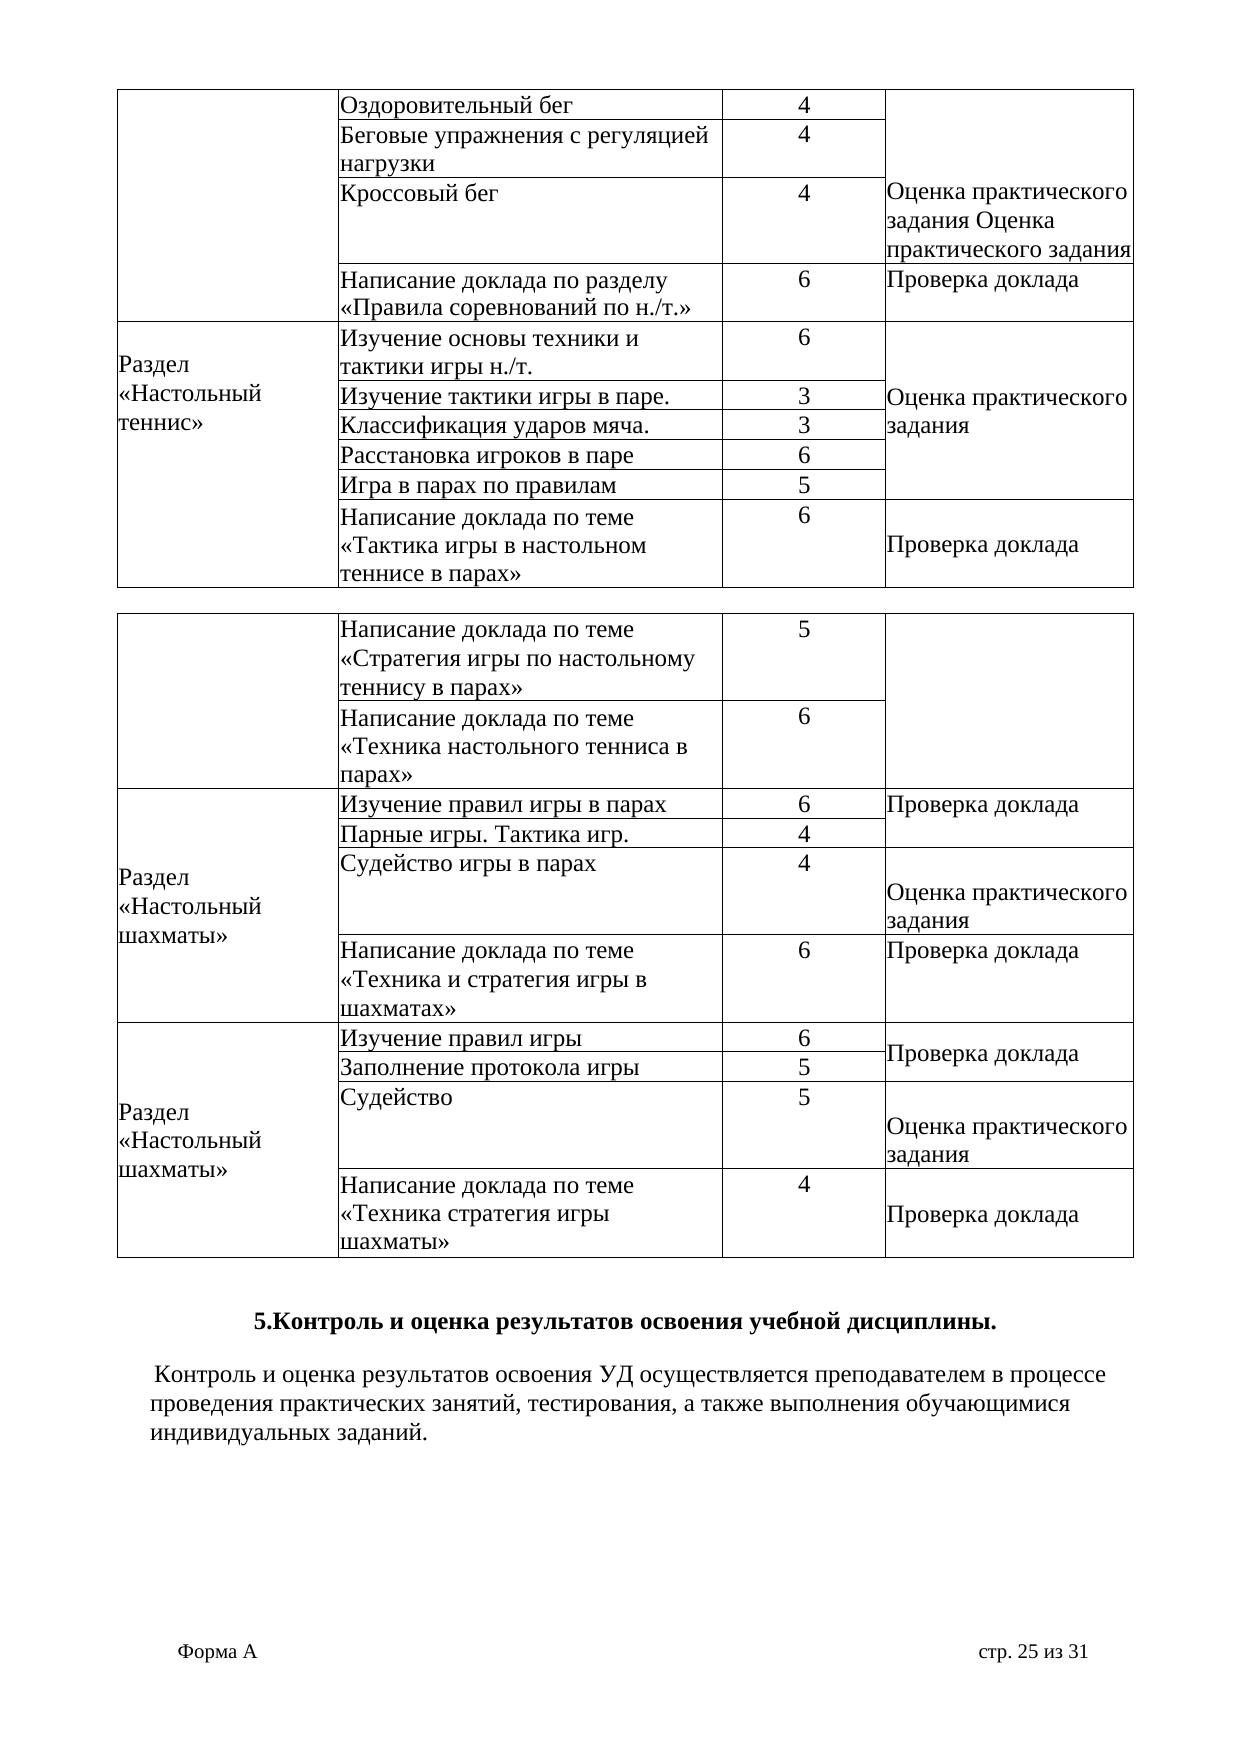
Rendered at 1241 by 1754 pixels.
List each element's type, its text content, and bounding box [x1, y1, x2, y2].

table_cell 6 [723, 440, 885, 469]
text Контроль и оценка результатов освоения УД осуществляется преподавателем в процессе проведения практических занятий, тестирования, а также выполнения обучающимися индивидуальных заданий. [150, 1359, 1184, 1446]
table_cell Изучение правил игры [339, 1023, 722, 1051]
table_header Написание доклада по теме «Стратегия игры по настольному теннису в парах» [339, 614, 722, 700]
table_cell Оценка практического задания [886, 1082, 1133, 1168]
table_cell Классификация ударов мяча. [339, 410, 722, 439]
table_cell Раздел «Настольный шахматы» [118, 1023, 338, 1257]
table_header [886, 614, 1133, 788]
table_cell Написание доклада по теме «Техника стратегия игры шахматы» [339, 1169, 722, 1257]
table_header [118, 614, 338, 788]
table_cell Проверка доклада [886, 264, 1133, 321]
table_cell 5 [723, 1082, 885, 1168]
table_cell 5 [723, 1052, 885, 1081]
table_cell Расстановка игроков в паре [339, 440, 722, 469]
table_cell 4 [723, 120, 885, 177]
table_cell Написание доклада по теме «Техника и стратегия игры в шахматах» [339, 935, 722, 1022]
table_cell Изучение правил игры в парах [339, 789, 722, 818]
table_cell Проверка доклада [886, 935, 1133, 1022]
table_cell Изучение тактики игры в паре. [339, 381, 722, 409]
table_header Оценка практического задания Оценка практического задания [886, 90, 1133, 263]
table_header 4 [723, 90, 885, 118]
table_cell Проверка доклада [886, 1169, 1133, 1257]
table_cell 4 [723, 1169, 885, 1257]
table_cell 6 [723, 500, 885, 587]
table_cell Заполнение протокола игры [339, 1052, 722, 1081]
table_cell 6 [723, 789, 885, 818]
table_cell Проверка доклада [886, 1023, 1133, 1081]
table_cell Парные игры. Тактика игр. [339, 819, 722, 847]
table_cell 5 [723, 470, 885, 499]
table_cell Раздел «Настольный теннис» [118, 322, 338, 587]
table_cell 6 [723, 264, 885, 321]
table_cell Изучение основы техники и тактики игры н./т. [339, 322, 722, 380]
table_cell Написание доклада по теме «Тактика игры в настольном теннисе в парах» [339, 500, 722, 587]
table_header [118, 90, 338, 321]
table_cell Судейство [339, 1082, 722, 1168]
table_cell Написание доклада по теме «Техника настольного тенниса в парах» [339, 701, 722, 788]
table_cell Написание доклада по разделу «Правила соревнований по н./т.» [339, 264, 722, 321]
table_cell 3 [723, 381, 885, 409]
table_cell 3 [723, 410, 885, 439]
table_cell 6 [723, 701, 885, 788]
table_cell 6 [723, 1023, 885, 1051]
table_cell 6 [723, 935, 885, 1022]
table_cell 4 [723, 848, 885, 934]
table_cell Проверка доклада [886, 789, 1133, 847]
table_cell Оценка практического задания [886, 322, 1133, 499]
table_cell Раздел «Настольный шахматы» [118, 789, 338, 1022]
table_cell 6 [723, 322, 885, 380]
table_cell 4 [723, 178, 885, 263]
table_header 5 [723, 614, 885, 700]
table_cell Игра в парах по правилам [339, 470, 722, 499]
table_cell Проверка доклада [886, 500, 1133, 587]
table_cell 4 [723, 819, 885, 847]
text 5.Контроль и оценка результатов освоения учебной дисциплины. [66, 1306, 1184, 1334]
table_cell Судейство игры в парах [339, 848, 722, 934]
table_cell Кроссовый бег [339, 178, 722, 263]
table_cell Оценка практического задания [886, 848, 1133, 934]
table_header Оздоровительный бег [339, 90, 722, 118]
table_cell Беговые упражнения с регуляцией нагрузки [339, 120, 722, 177]
